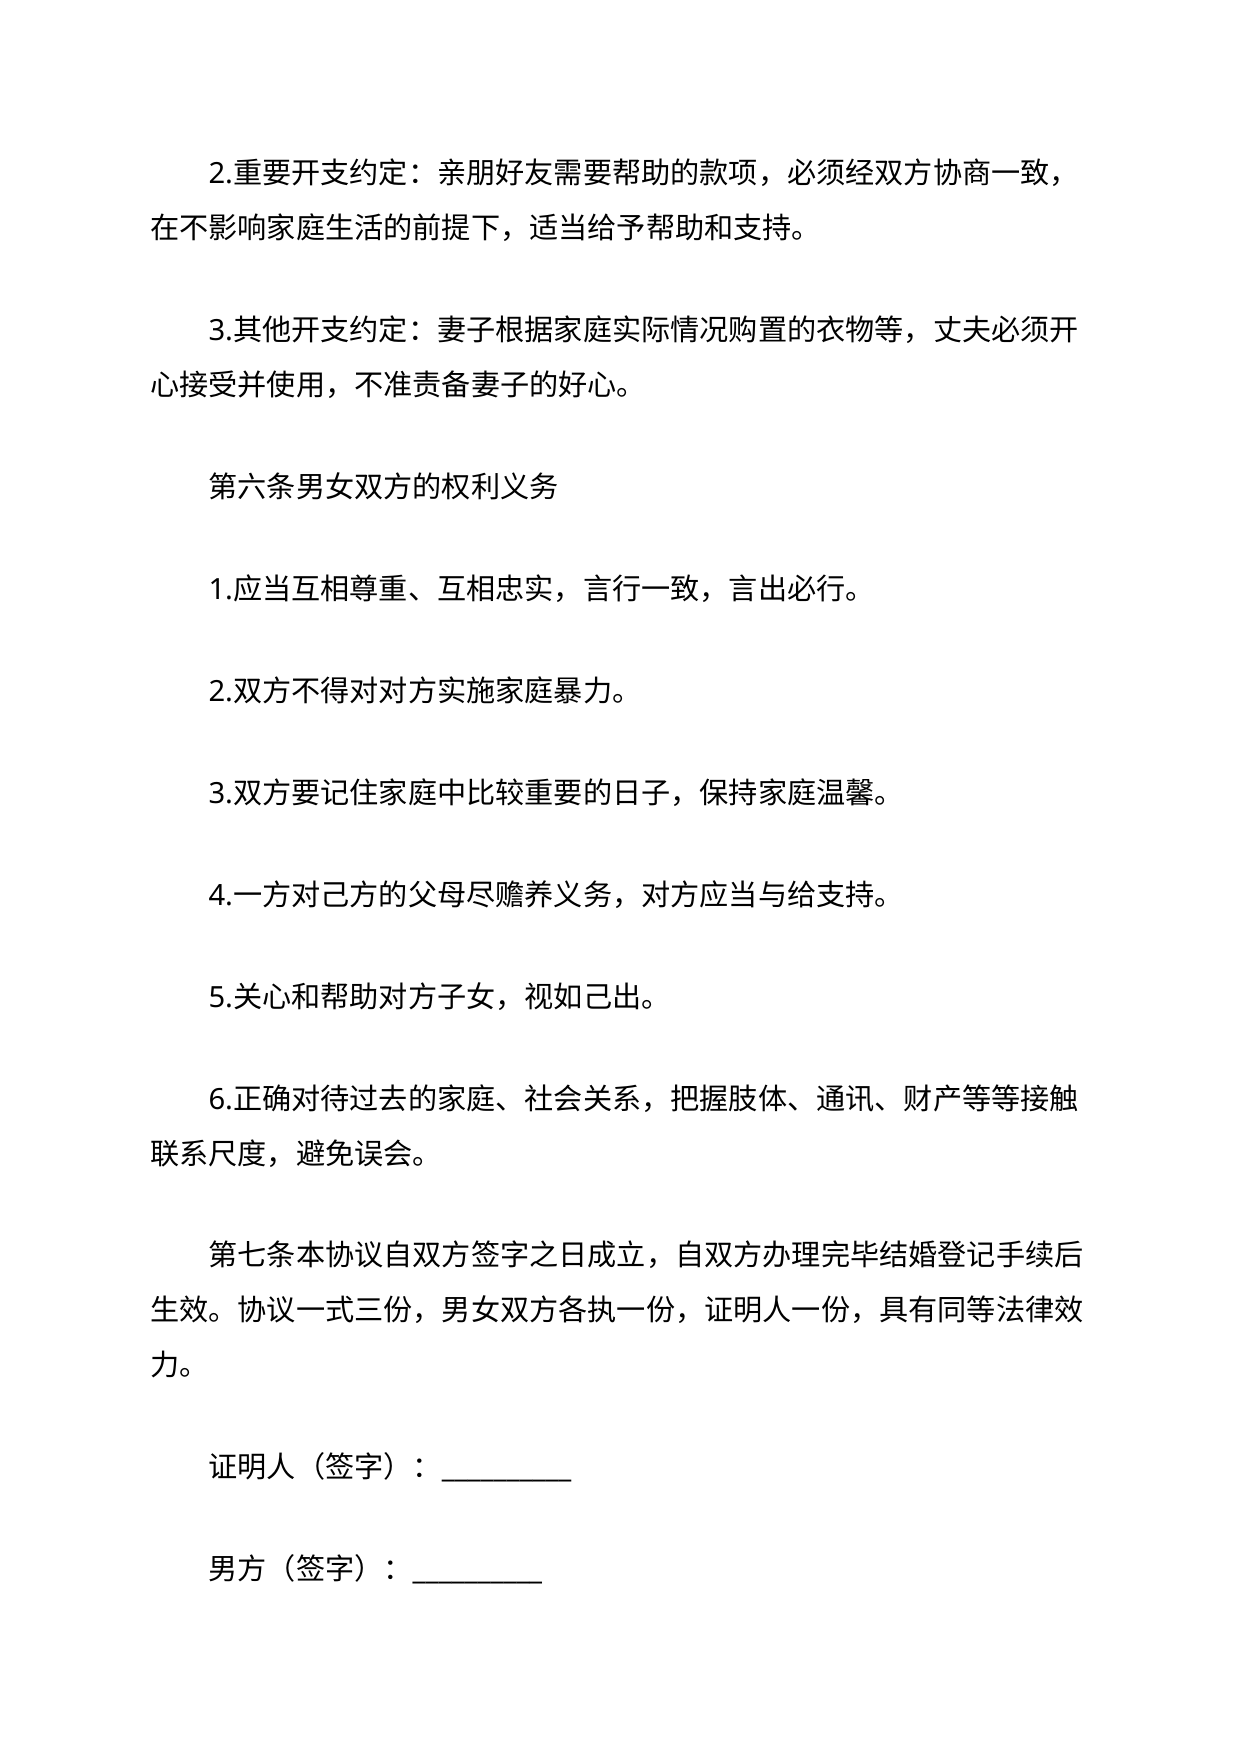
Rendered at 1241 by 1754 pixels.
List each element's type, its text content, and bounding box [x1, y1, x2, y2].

text 2.重要开支约定：亲朋好友需要帮助的款项，必须经双方协商一致，在不影响家庭生活的前提下，适当给予帮助和支持。 [150, 150, 1090, 247]
text 4.一方对己方的父母尽赡养义务，对方应当与给支持。 [150, 871, 1090, 914]
text 第七条本协议自双方签字之日成立，自双方办理完毕结婚登记手续后生效。协议一式三份，男女双方各执一份，证明人一份，具有同等法律效力。 [150, 1232, 1090, 1384]
text 5.关心和帮助对方子女，视如己出。 [150, 973, 1090, 1016]
text 3.其他开支约定：妻子根据家庭实际情况购置的衣物等，丈夫必须开心接受并使用，不准责备妻子的好心。 [150, 307, 1090, 404]
text 第六条男女双方的权利义务 [150, 463, 1090, 506]
text 1.应当互相尊重、互相忠实，言行一致，言出必行。 [150, 565, 1090, 608]
text 2.双方不得对对方实施家庭暴力。 [150, 667, 1090, 710]
text 3.双方要记住家庭中比较重要的日子，保持家庭温馨。 [150, 769, 1090, 812]
text 6.正确对待过去的家庭、社会关系，把握肢体、通讯、财产等等接触联系尺度，避免误会。 [150, 1075, 1090, 1172]
text 证明人（签字）：__________ [150, 1443, 1090, 1486]
text 男方（签字）：__________ [150, 1546, 1090, 1588]
